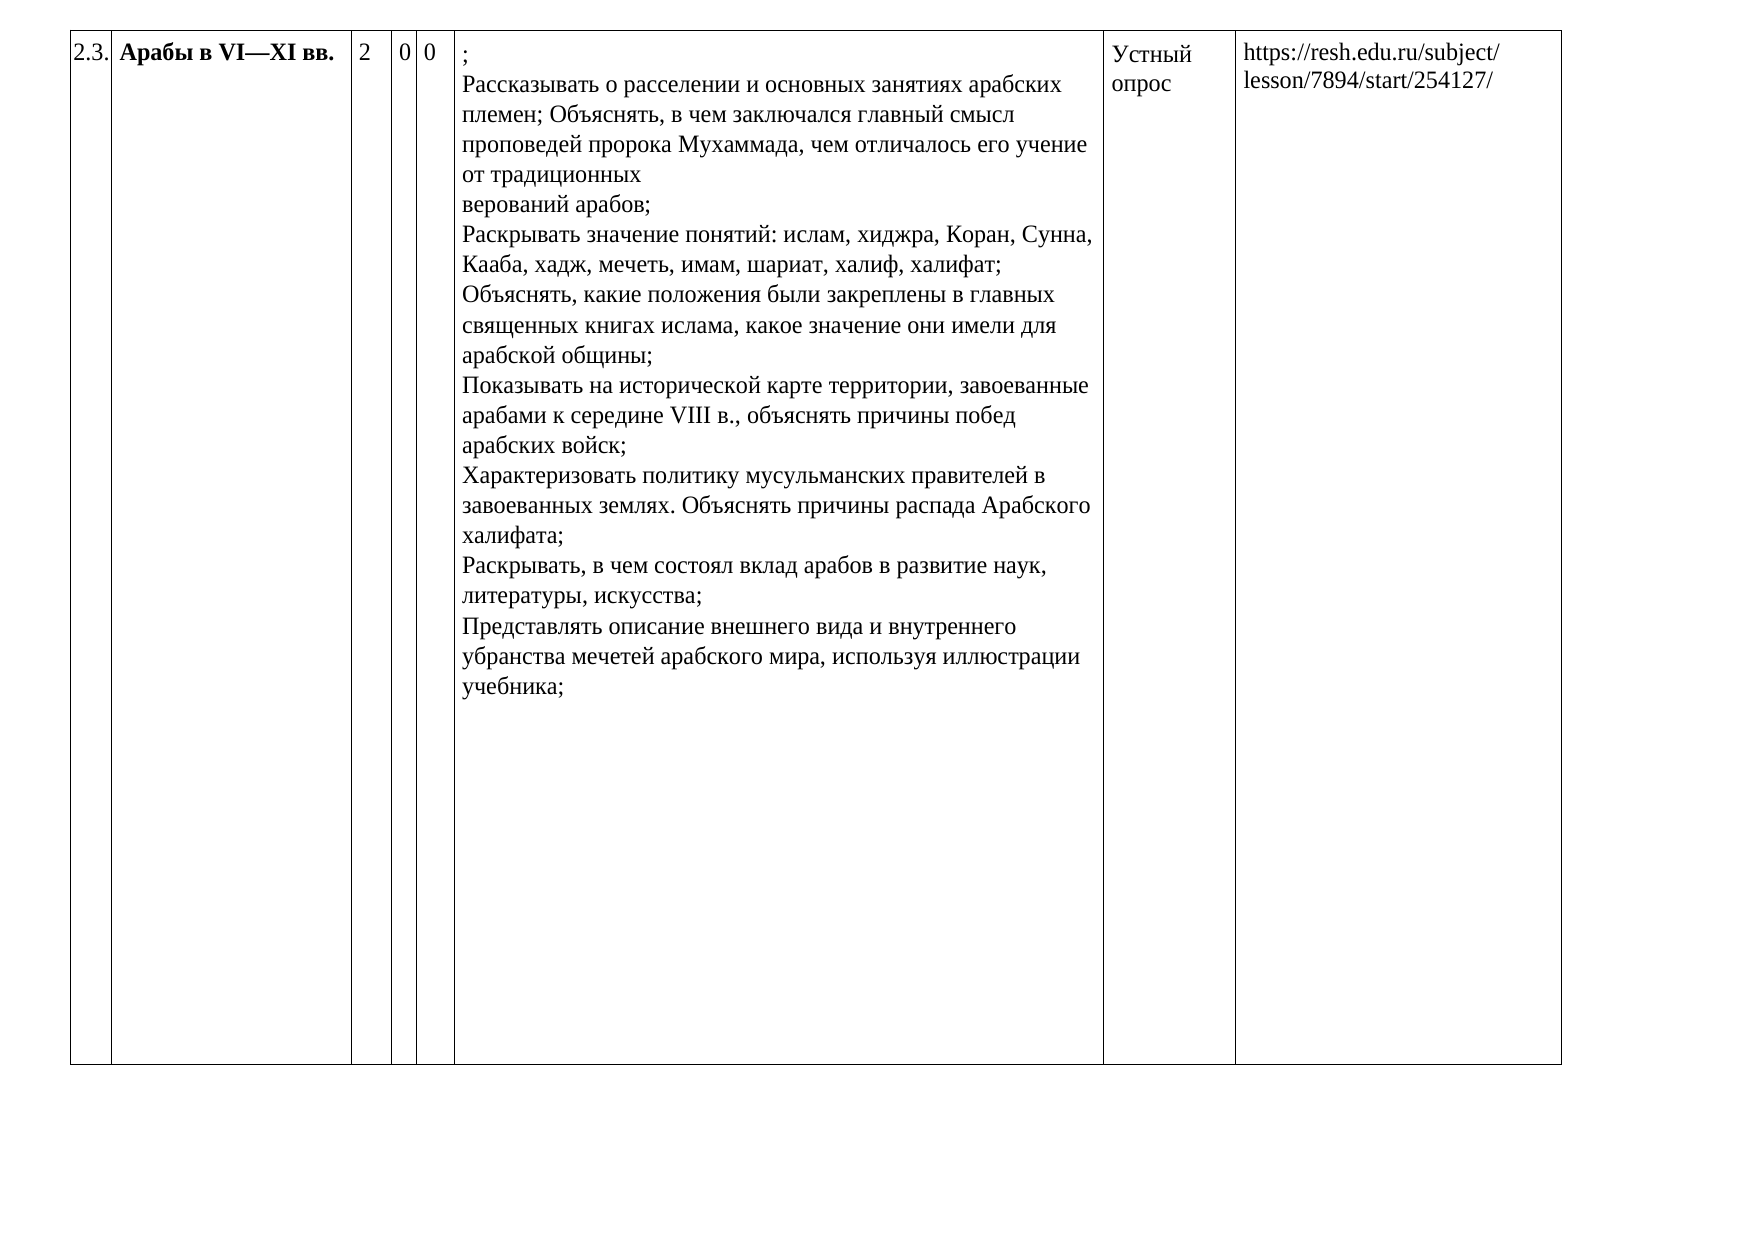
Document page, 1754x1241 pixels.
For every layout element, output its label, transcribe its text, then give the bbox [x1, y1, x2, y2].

table_cell ; Рассказывать о расселении и основных занятиях арабских племен; Объяснять, в чем заключался главный смысл проповедей пророка Мухаммада, чем отличалось его учение от традиционных верований арабов; Раскрывать значение понятий: ислам, хиджра, Коран, Сунна, Кааба, хадж, мечеть, имам, шариат, халиф, халифат; Объяснять, какие положения были закреплены в главных священных книгах ислама, какое значение они имели для арабской общины; Показывать на исторической карте территории, завоеванные арабами к середине VIII в., объяснять причины побед арабских войск; Характеризовать политику мусульманских правителей в завоеванных землях. Объяснять причины распада Арабского халифата; Раскрывать, в чем состоял вклад арабов в развитие наук, литературы, искусства; Представлять описание внешнего вида и внутреннего убранства мечетей арабского мира, используя иллюстрации учебника; [455, 31, 1103, 1064]
table_cell Арабы в VI—ХI вв. [112, 31, 351, 1064]
table_cell 2 [352, 31, 391, 1064]
table_cell 2.3. [71, 31, 111, 1064]
table_cell https://resh.edu.ru/subject/lesson/7894/start/254127/ [1236, 31, 1561, 1064]
table_cell Устный опрос [1104, 31, 1235, 1064]
table_cell 0 [417, 31, 454, 1064]
table_cell 0 [392, 31, 416, 1064]
